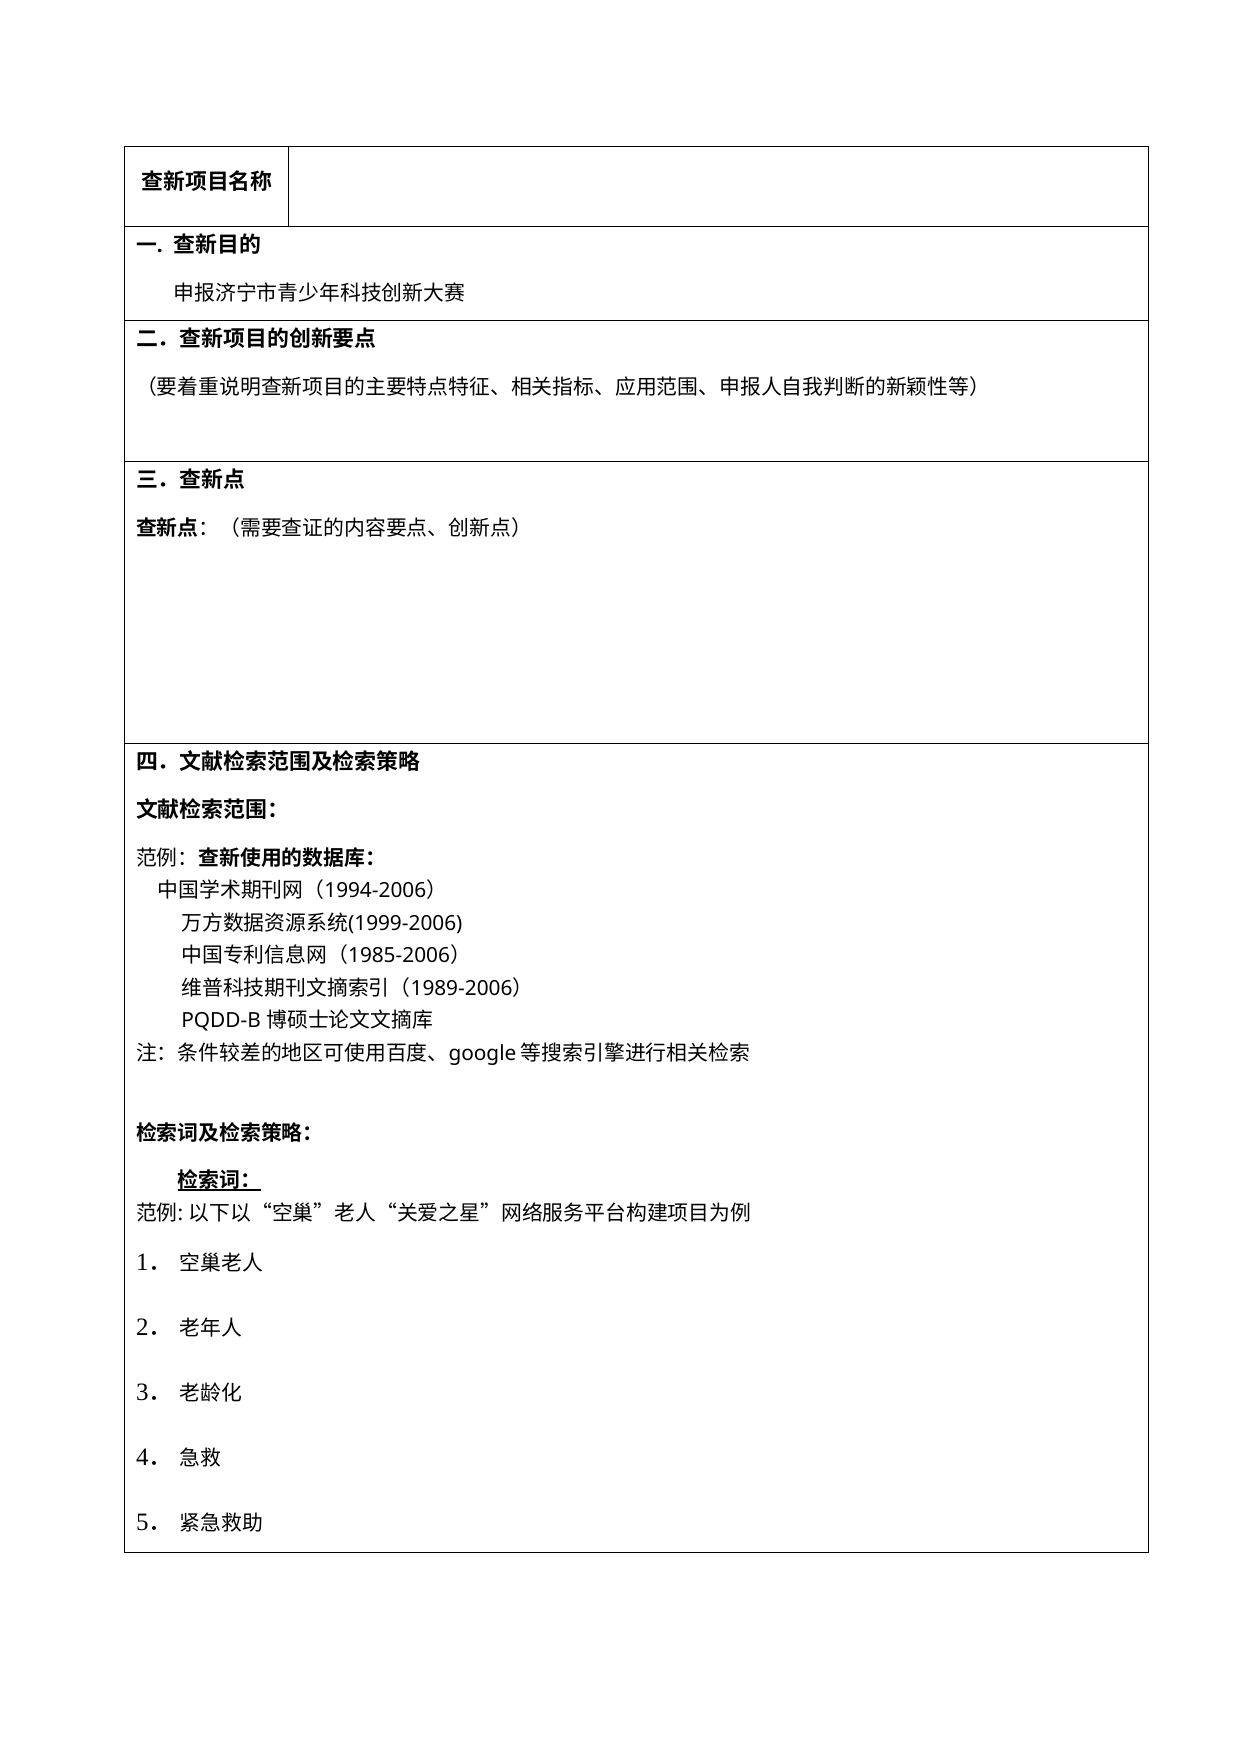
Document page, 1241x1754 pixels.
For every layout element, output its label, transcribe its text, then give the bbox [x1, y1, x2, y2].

table_header 查新项目名称 [125, 147, 288, 226]
table_cell 二．查新项目的创新要点 （要着重说明查新项目的主要特点特征、相关指标、应用范围、申报人自我判断的新颖性等） [125, 321, 1148, 461]
table_cell 三．查新点 查新点：（需要查证的内容要点、创新点） [125, 462, 1148, 742]
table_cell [125, 744, 1148, 1552]
table_cell 查新目的 申报济宁市青少年科技创新大赛 [125, 227, 1148, 319]
table_header [289, 147, 1148, 226]
